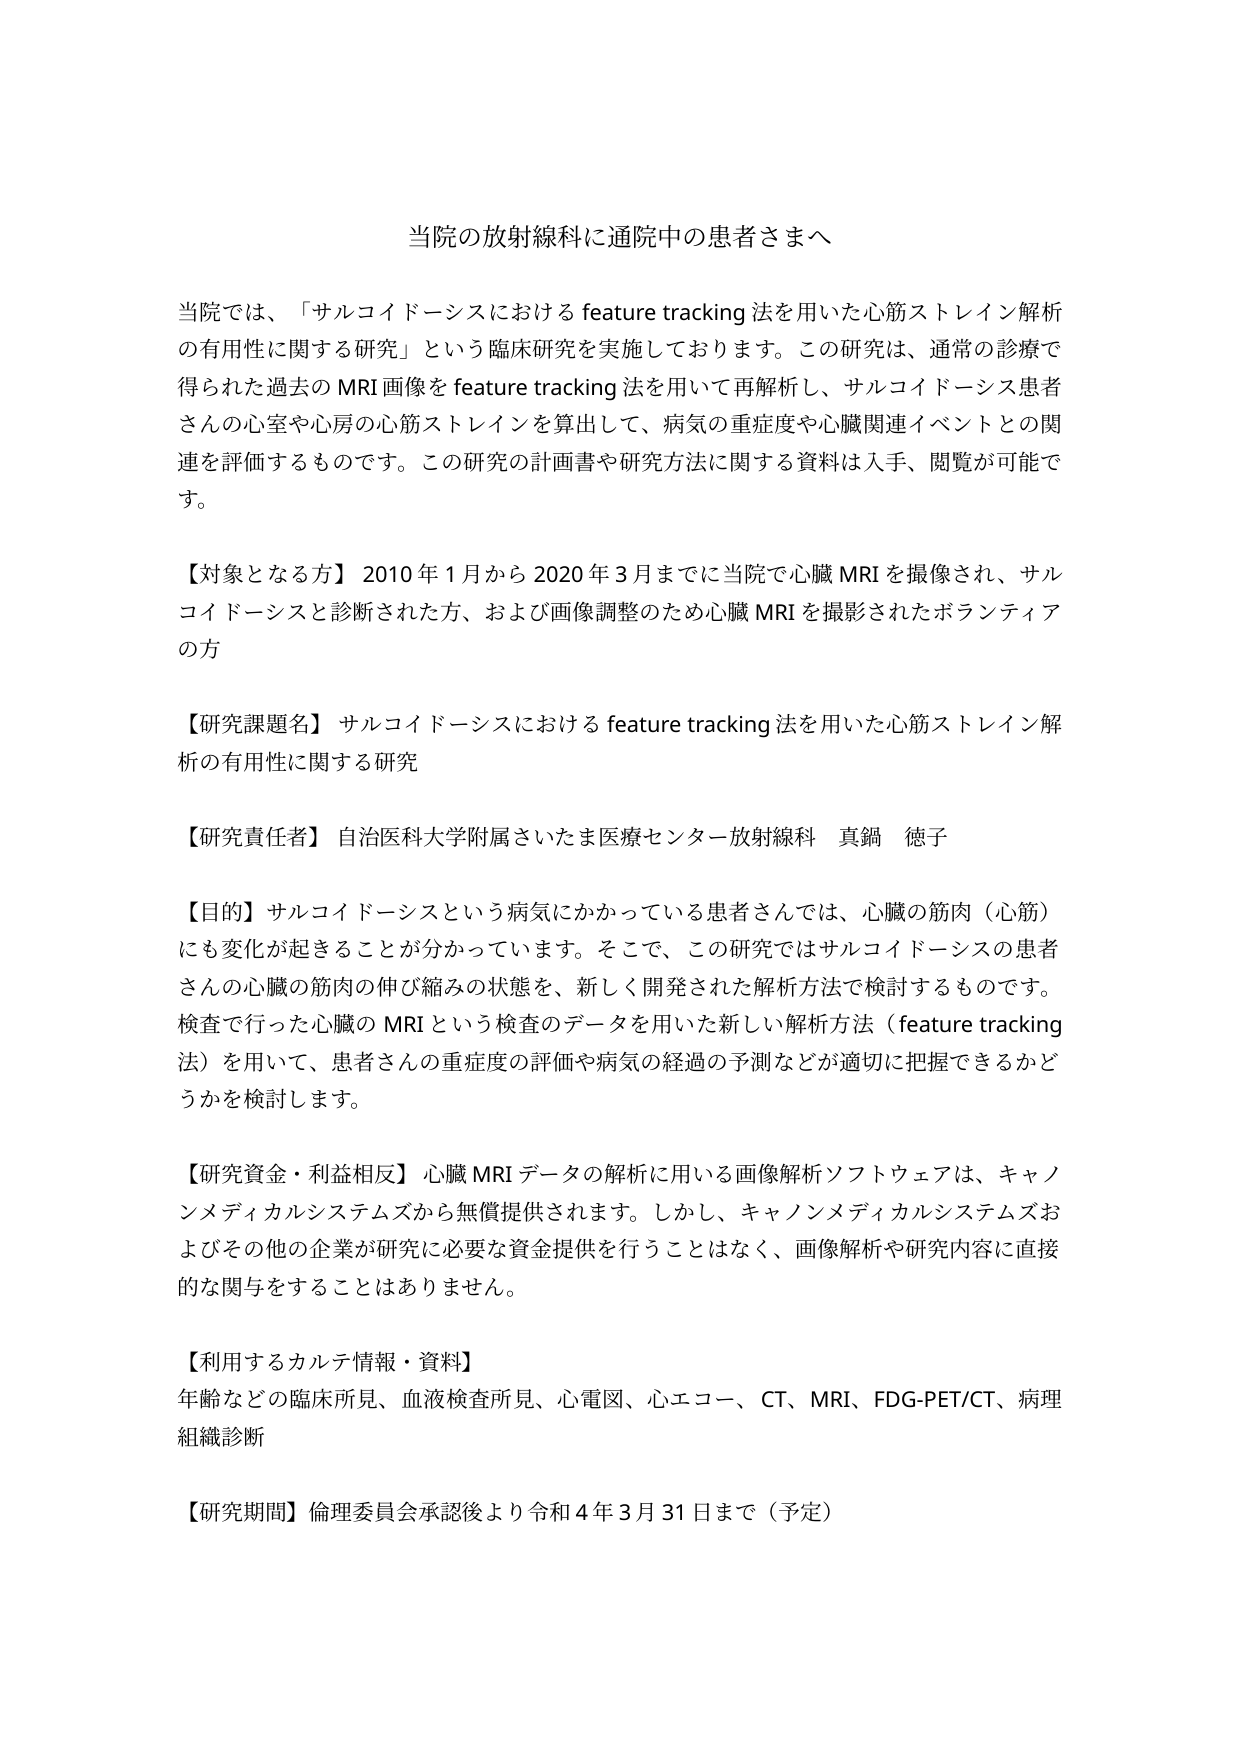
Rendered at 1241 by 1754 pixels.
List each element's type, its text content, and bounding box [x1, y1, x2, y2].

text 【研究資金・利益相反】 心臓MRIデータの解析に用いる画像解析ソフトウェアは、キャノンメディカルシステムズから無償提供されます。しかし、キャノンメディカルシステムズおよびその他の企業が研究に必要な資金提供を行うことはなく、画像解析や研究内容に直接的な関与をすることはありません。 [177, 1154, 1063, 1304]
text 【対象となる方】 2010年1月から2020年3月までに当院で心臓MRIを撮像され、サルコイドーシスと診断された方、および画像調整のため心臓MRIを撮影されたボランティアの方 [177, 554, 1063, 667]
text 【利用するカルテ情報・資料】 [177, 1342, 1063, 1379]
text 当院では、「サルコイドーシスにおけるfeature tracking法を用いた心筋ストレイン解析の有用性に関する研究」という臨床研究を実施しております。この研究は、通常の診療で得られた過去のMRI画像をfeature tracking法を用いて再解析し、サルコイドーシス患者さんの心室や心房の心筋ストレインを算出して、病気の重症度や心臓関連イベントとの関連を評価するものです。この研究の計画書や研究方法に関する資料は入手、閲覧が可能です。 [177, 292, 1063, 517]
text 年齢などの臨床所見、血液検査所見、心電図、心エコー、CT、MRI、FDG-PET/CT、病理組織診断 [177, 1379, 1063, 1454]
text 当院の放射線科に通院中の患者さまへ [177, 217, 1063, 254]
text 【研究期間】倫理委員会承認後より令和4年3月31日まで（予定） [177, 1492, 1063, 1529]
text 【研究責任者】 自治医科大学附属さいたま医療センター放射線科 真鍋 徳子 [177, 817, 1063, 854]
text 【目的】サルコイドーシスという病気にかかっている患者さんでは、心臓の筋肉（心筋）にも変化が起きることが分かっています。そこで、この研究ではサルコイドーシスの患者さんの心臓の筋肉の伸び縮みの状態を、新しく開発された解析方法で検討するものです。検査で行った心臓のMRIという検査のデータを用いた新しい解析方法（feature tracking法）を用いて、患者さんの重症度の評価や病気の経過の予測などが適切に把握できるかどうかを検討します。 [177, 892, 1063, 1117]
text 【研究課題名】 サルコイドーシスにおけるfeature tracking法を用いた心筋ストレイン解析の有用性に関する研究 [177, 704, 1063, 779]
